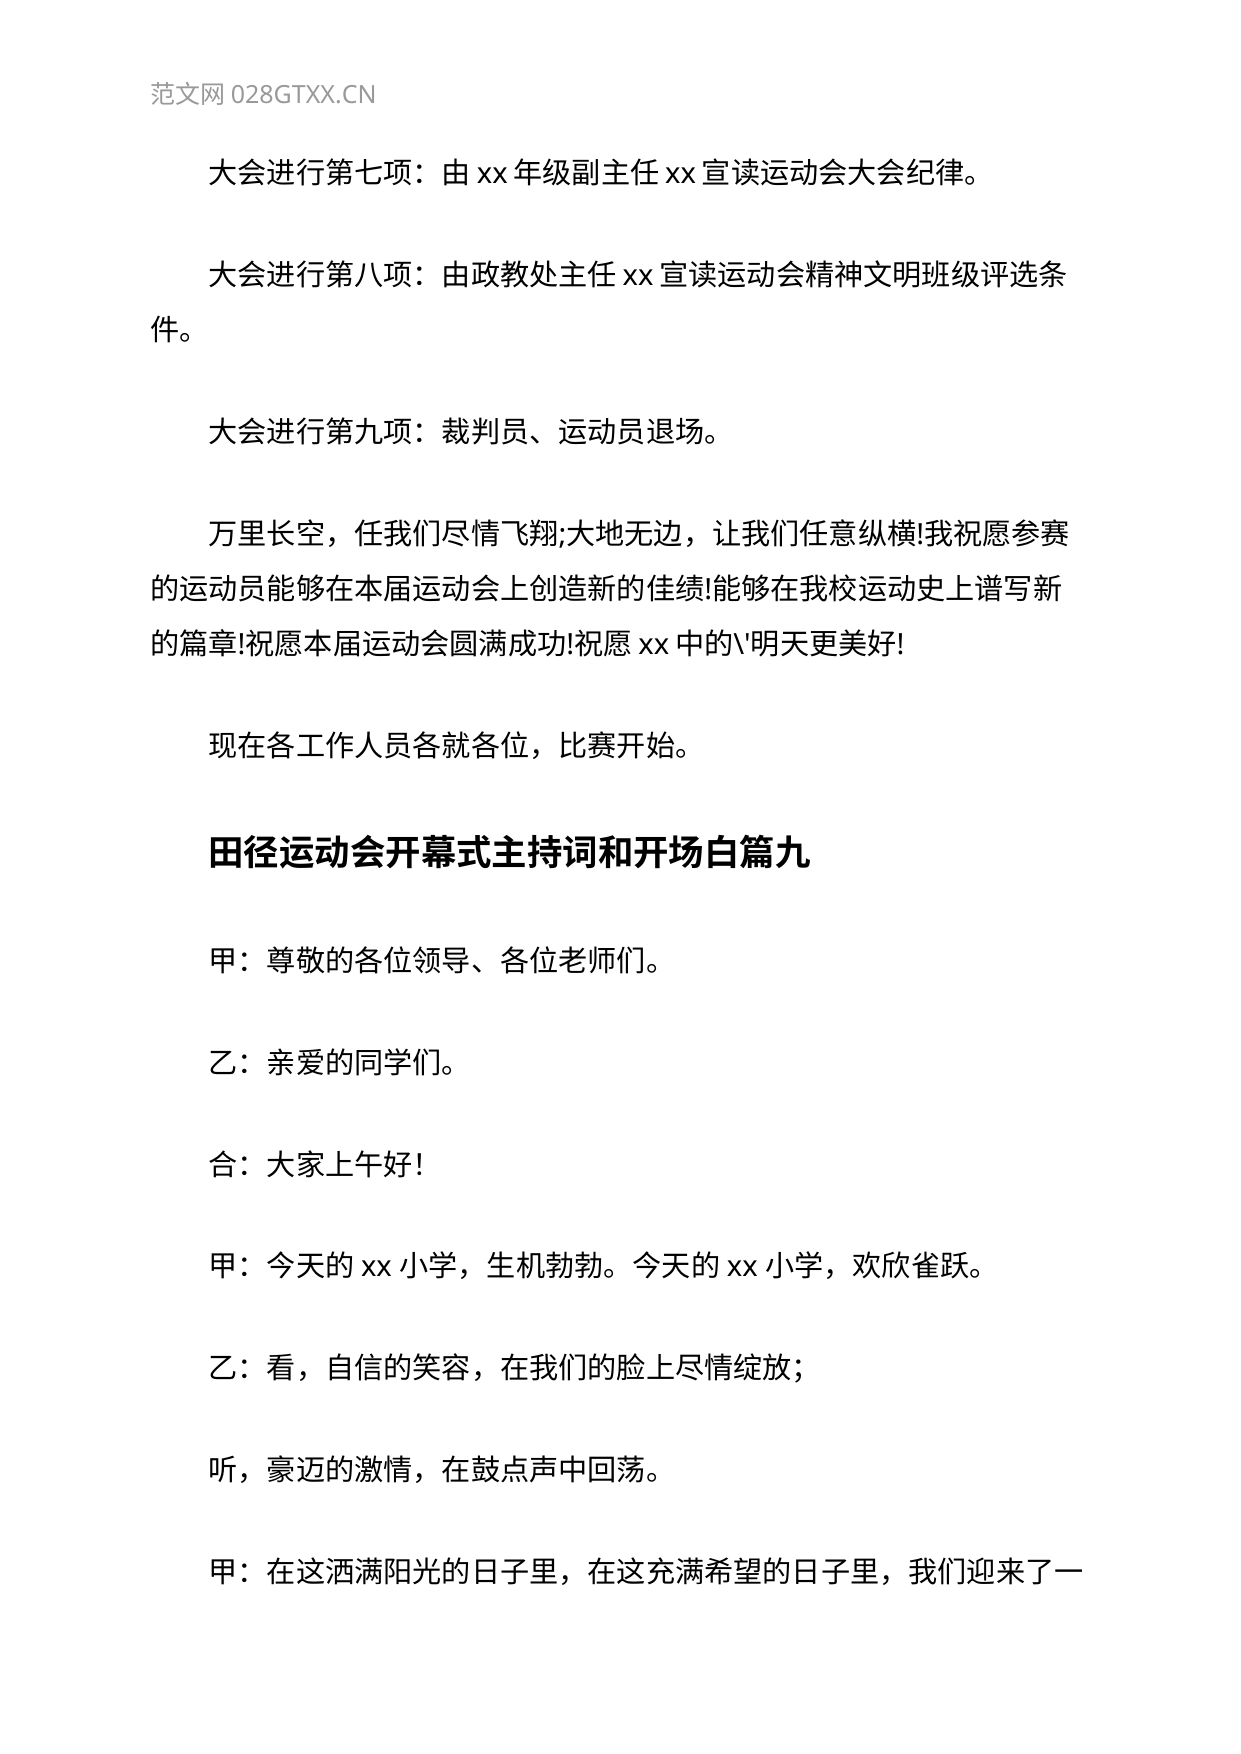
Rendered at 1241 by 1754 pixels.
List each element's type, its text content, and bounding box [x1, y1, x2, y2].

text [150, 1548, 1090, 1591]
text 合：大家上午好！ [150, 1141, 1090, 1183]
text 大会进行第七项：由xx年级副主任xx宣读运动会大会纪律。 [150, 150, 1090, 192]
text 甲：今天的 xx 小学，生机勃勃。今天的 xx 小学，欢欣雀跃。 [150, 1243, 1090, 1285]
text 现在各工作人员各就各位，比赛开始。 [150, 722, 1090, 765]
text 大会进行第八项：由政教处主任xx宣读运动会精神文明班级评选条件。 [150, 252, 1090, 349]
text 乙：亲爱的同学们。 [150, 1039, 1090, 1082]
text 听，豪迈的激情，在鼓点声中回荡。 [150, 1447, 1090, 1489]
text 大会进行第九项：裁判员、运动员退场。 [150, 409, 1090, 451]
text 甲：尊敬的各位领导、各位老师们。 [150, 938, 1090, 980]
text 万里长空，任我们尽情飞翔;大地无边，让我们任意纵横!我祝愿参赛的运动员能够在本届运动会上创造新的佳绩!能够在我校运动史上谱写新的篇章!祝愿本届运动会圆满成功!祝愿xx中的\'明天更美好! [150, 511, 1090, 663]
text 乙：看，自信的笑容，在我们的脸上尽情绽放； [150, 1345, 1090, 1387]
text 田径运动会开幕式主持词和开场白篇九 [150, 824, 1090, 876]
